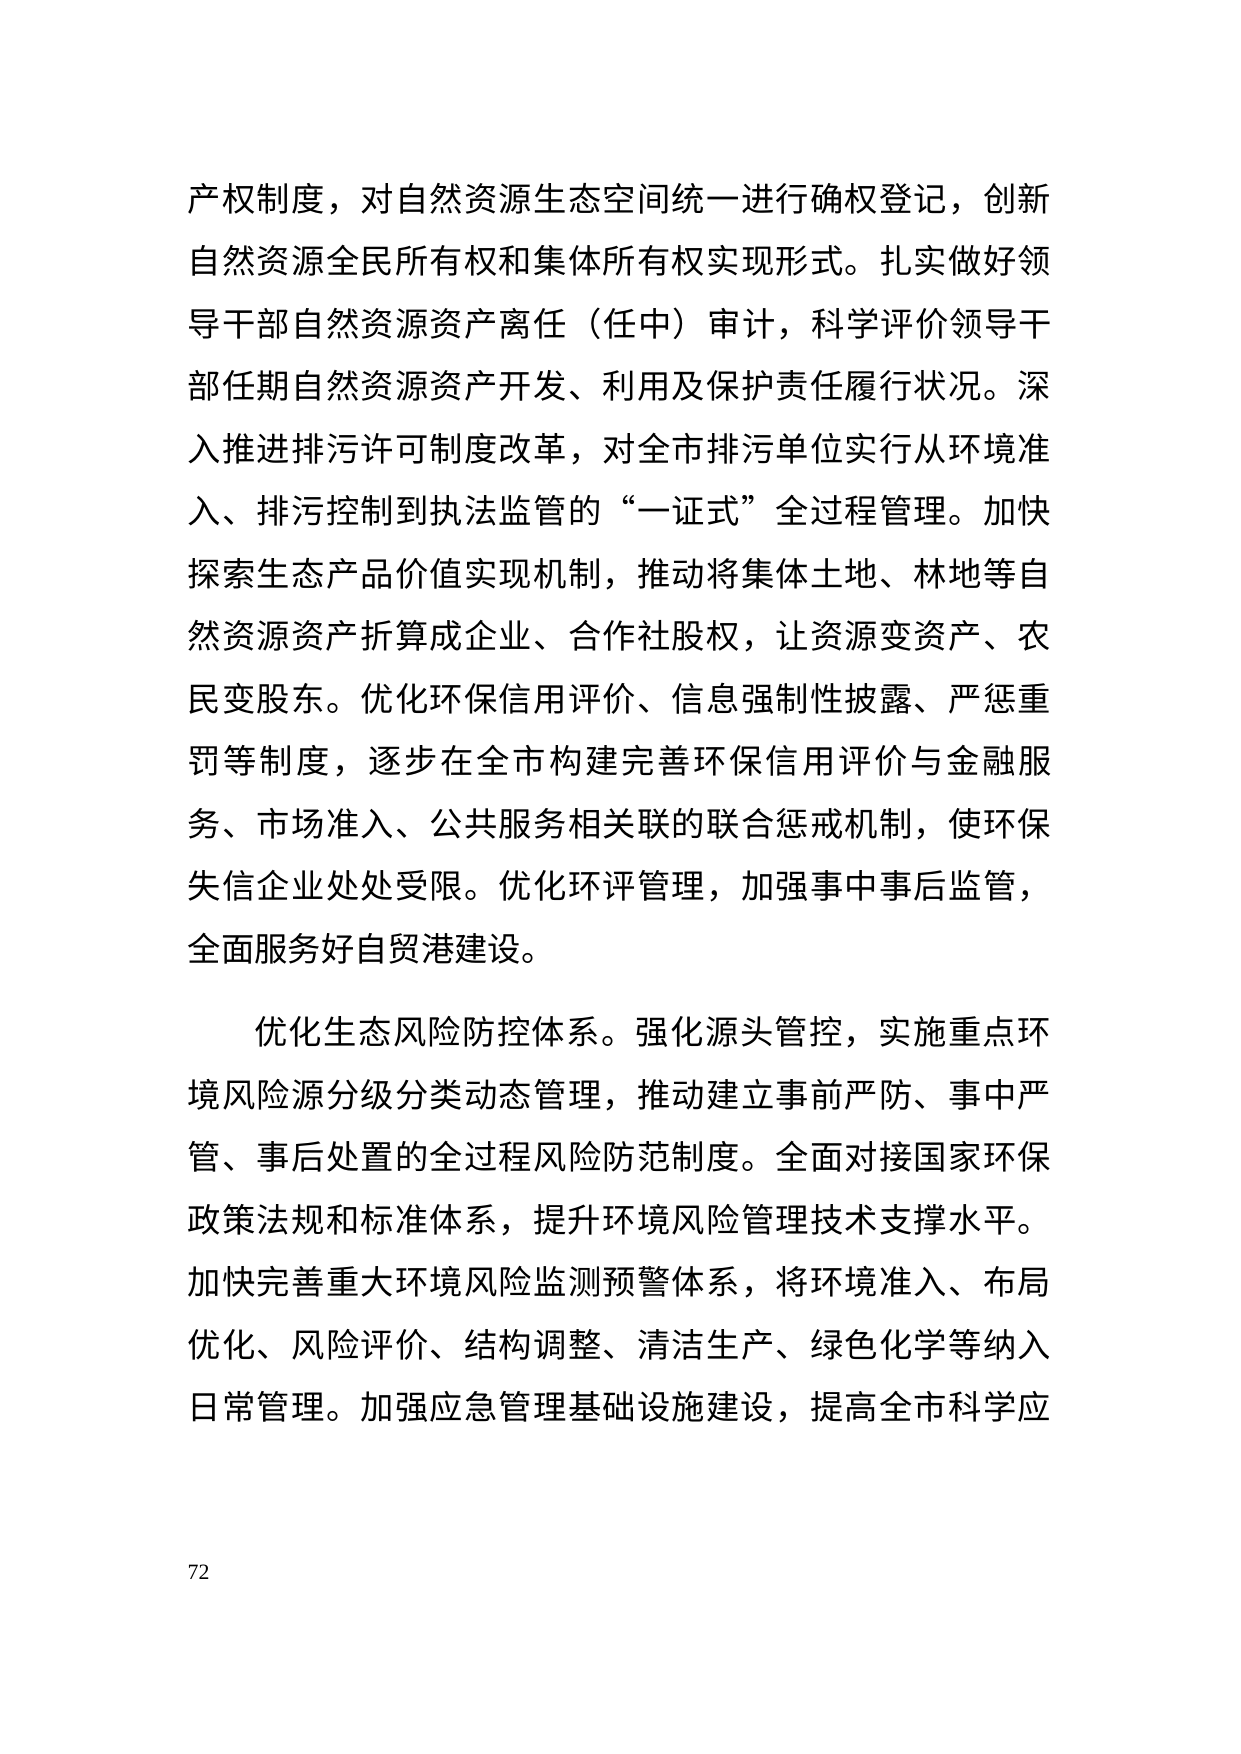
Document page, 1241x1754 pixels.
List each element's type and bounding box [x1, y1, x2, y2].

text [187, 994, 1053, 1432]
text [187, 161, 1053, 974]
